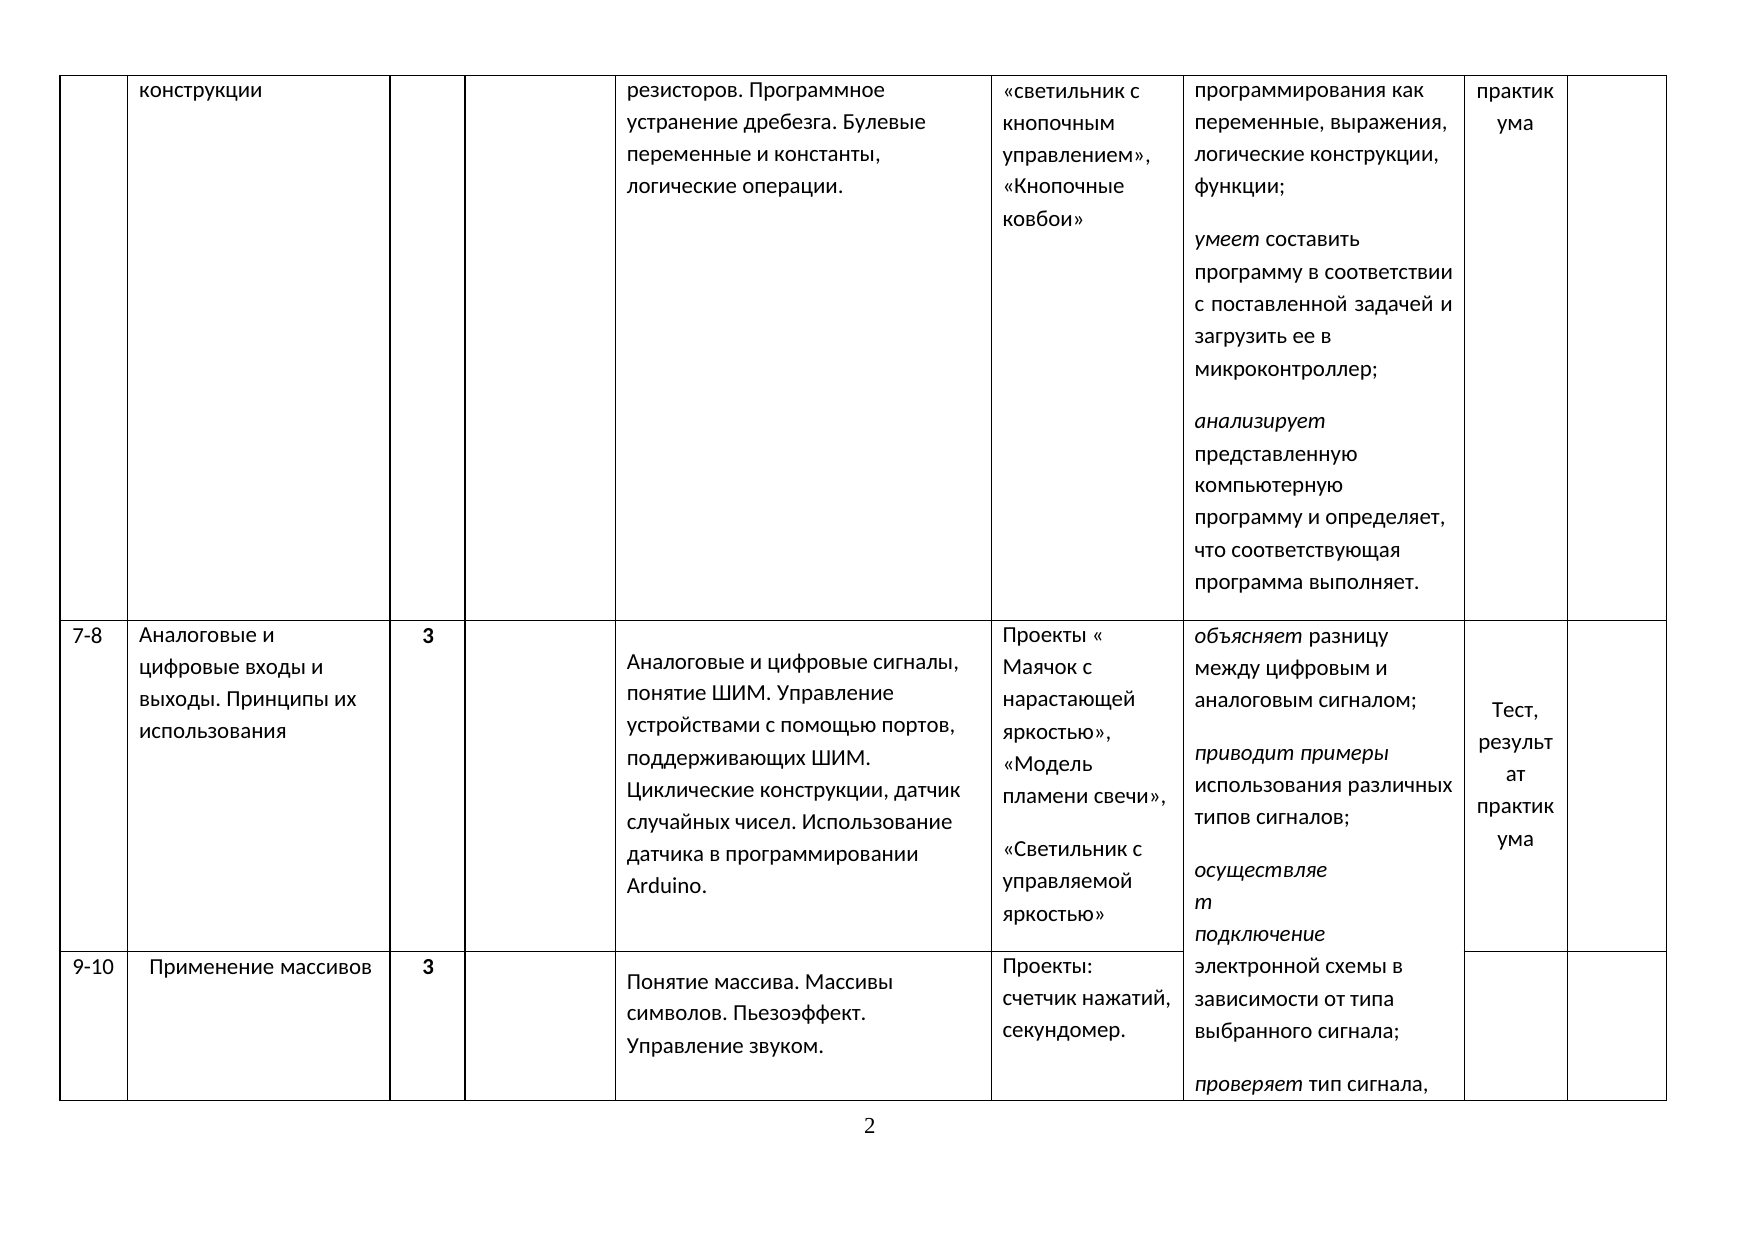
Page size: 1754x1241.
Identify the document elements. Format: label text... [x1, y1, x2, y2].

table_header резисторов. Программное устранение дребезга. Булевые переменные и константы, логические операции. [616, 76, 991, 620]
table_cell [466, 621, 615, 951]
table_cell Применение массивов [128, 952, 389, 1100]
table_header конструкции [128, 76, 389, 620]
table_header практик ума [1465, 76, 1567, 620]
table_header [1568, 76, 1666, 620]
table_cell 3 [391, 621, 464, 951]
table_cell Аналоговые и цифровые сигналы, понятие ШИМ. Управление устройствами с помощью портов, поддерживающих ШИМ. Циклические конструкции, датчик случайных чисел. Использование датчика в программировании Arduino. [616, 621, 991, 951]
table_header [466, 76, 615, 620]
table_header «светильник с кнопочным управлением», «Кнопочные ковбои» [992, 76, 1183, 620]
table_cell Тест, результ ат практик ума [1465, 621, 1567, 951]
table_cell [1568, 621, 1666, 951]
table_cell 7-8 [61, 621, 127, 951]
table_header [391, 76, 464, 620]
table_cell 3 [391, 952, 464, 1100]
table_cell 9-10 [61, 952, 127, 1100]
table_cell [616, 952, 991, 1100]
table_cell [1465, 952, 1567, 1100]
table_cell Проекты « Маячок с нарастающей яркостью», «Модель пламени свечи», «Светильник с управляемой яркостью» [992, 621, 1183, 951]
table_cell [466, 952, 615, 1100]
table_header [61, 76, 127, 620]
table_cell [992, 952, 1183, 1100]
table_cell Аналоговые и цифровые входы и выходы. Принципы их использования [128, 621, 389, 951]
table_header программирования как переменные, выражения, логические конструкции, функции; умеет составить программу в соответствии с поставленной задачей и загрузить ее в микроконтроллер; анализирует представленную компьютерную программу и определяет, что соответствующая программа выполняет. [1184, 76, 1464, 620]
table_cell [1568, 952, 1666, 1100]
table_cell объясняет разницу между цифровым и аналоговым сигналом; приводит примеры использования различных типов сигналов; осуществляет подключение электронной схемы в зависимости от типа выбранного сигнала; проверяет тип сигнала, подаваемого на [1184, 621, 1464, 1100]
